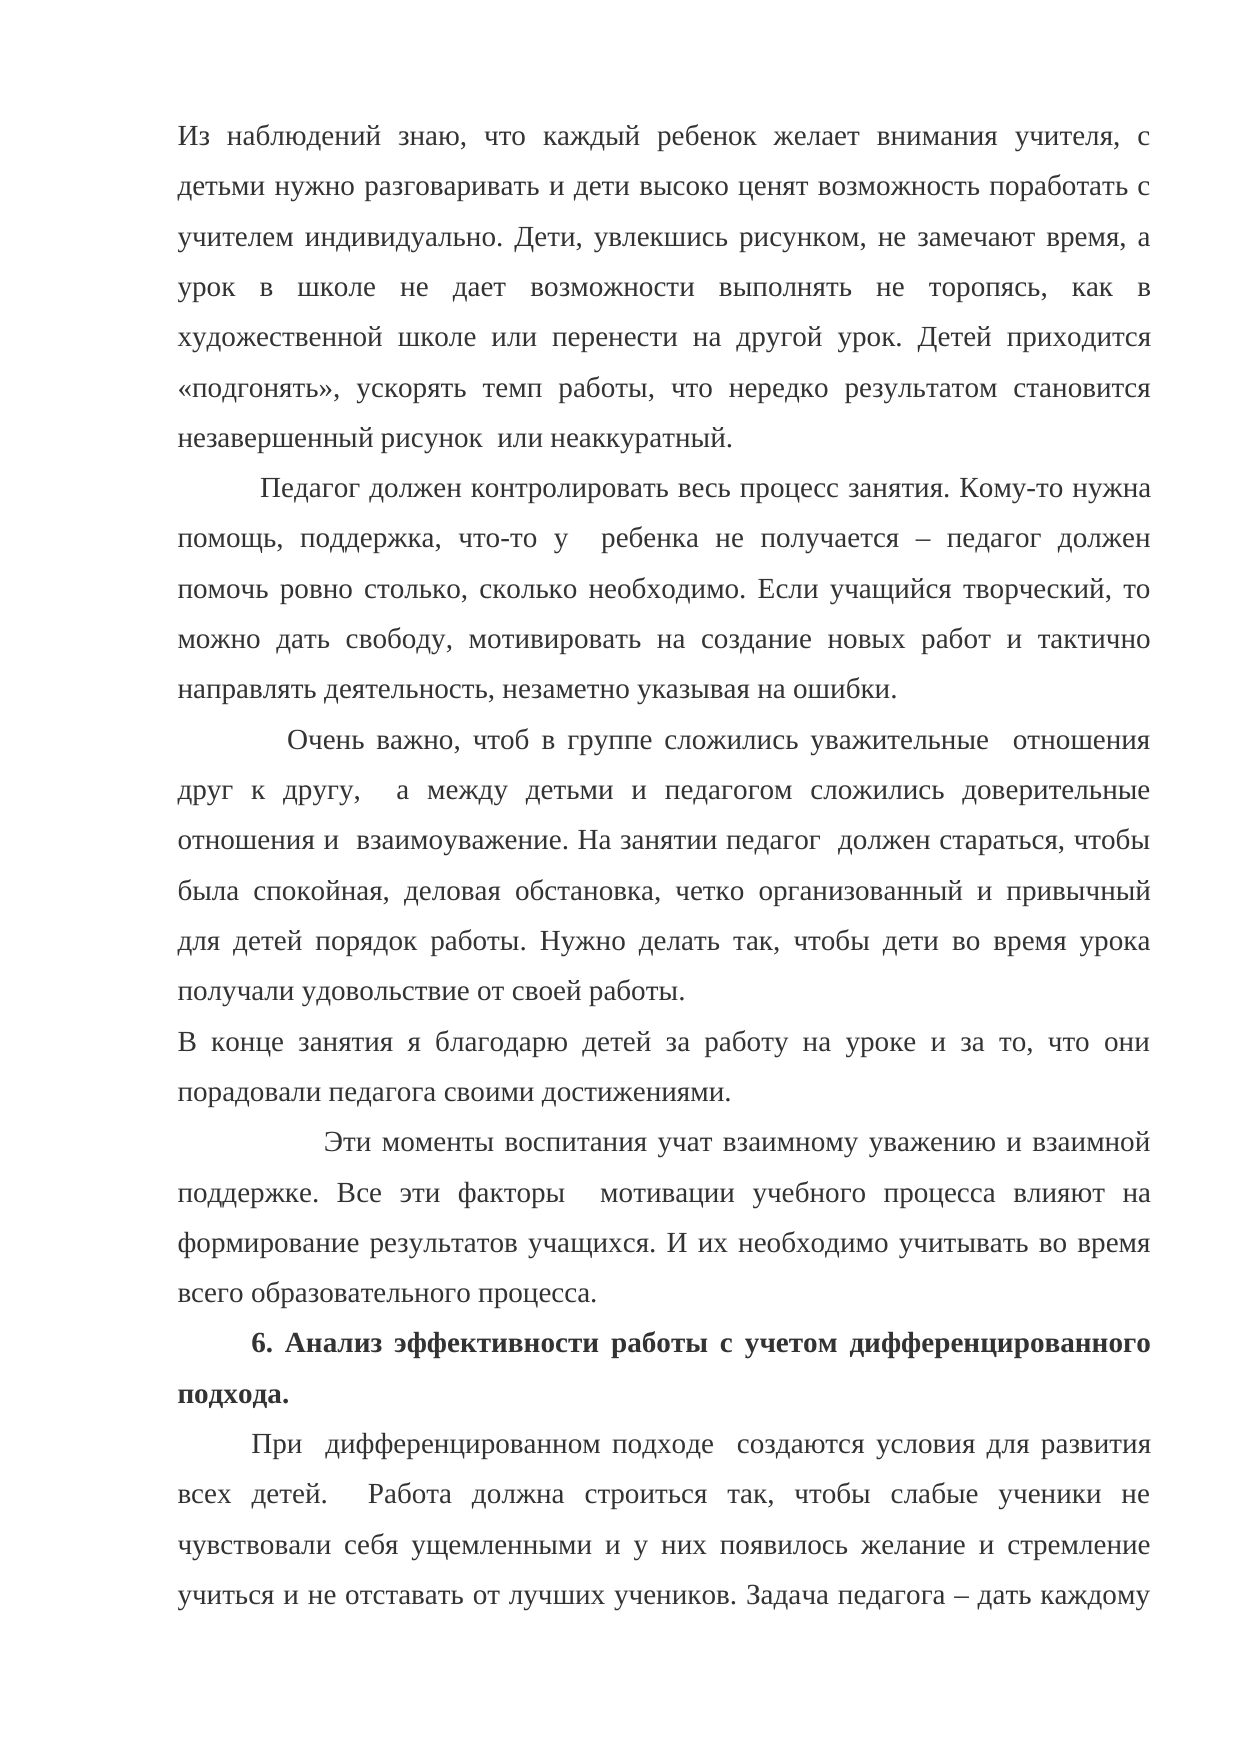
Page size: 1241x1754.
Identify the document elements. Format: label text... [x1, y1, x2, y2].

text 6. Анализ эффективности работы с учетом дифференцированного подхода. [177, 1326, 1152, 1409]
text Из наблюдений знаю, что каждый ребенок желает внимания учителя, с детьми нужно разговаривать и дети высоко ценят возможность поработать с учителем индивидуально. Дети, увлекшись рисунком, не замечают время, а урок в школе не дает возможности выполнять не торопясь, как в художественной школе или перенести на другой урок. Детей приходится «подгонять», ускорять темп работы, что нередко результатом становится незавершенный рисунок или неаккуратный. [177, 118, 1152, 453]
text Педагог должен контролировать весь процесс занятия. Кому-то нужна помощь, поддержка, что-то у ребенка не получается – педагог должен помочь ровно столько, сколько необходимо. Если учащийся творческий, то можно дать свободу, мотивировать на создание новых работ и тактично направлять деятельность, незаметно указывая на ошибки. [177, 470, 1152, 705]
text В конце занятия я благодарю детей за работу на уроке и за то, что они порадовали педагога своими достижениями. [177, 1024, 1152, 1108]
text Очень важно, чтоб в группе сложились уважительные отношения друг к другу, а между детьми и педагогом сложились доверительные отношения и взаимоуважение. На занятии педагог должен стараться, чтобы была спокойная, деловая обстановка, четко организованный и привычный для детей порядок работы. Нужно делать так, чтобы дети во время урока получали удовольствие от своей работы. [177, 722, 1152, 1007]
text Эти моменты воспитания учат взаимному уважению и взаимной поддержке. Все эти факторы мотивации учебного процесса влияют на формирование результатов учащихся. И их необходимо учитывать во время всего образовательного процесса. [177, 1124, 1152, 1309]
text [177, 1426, 1152, 1611]
